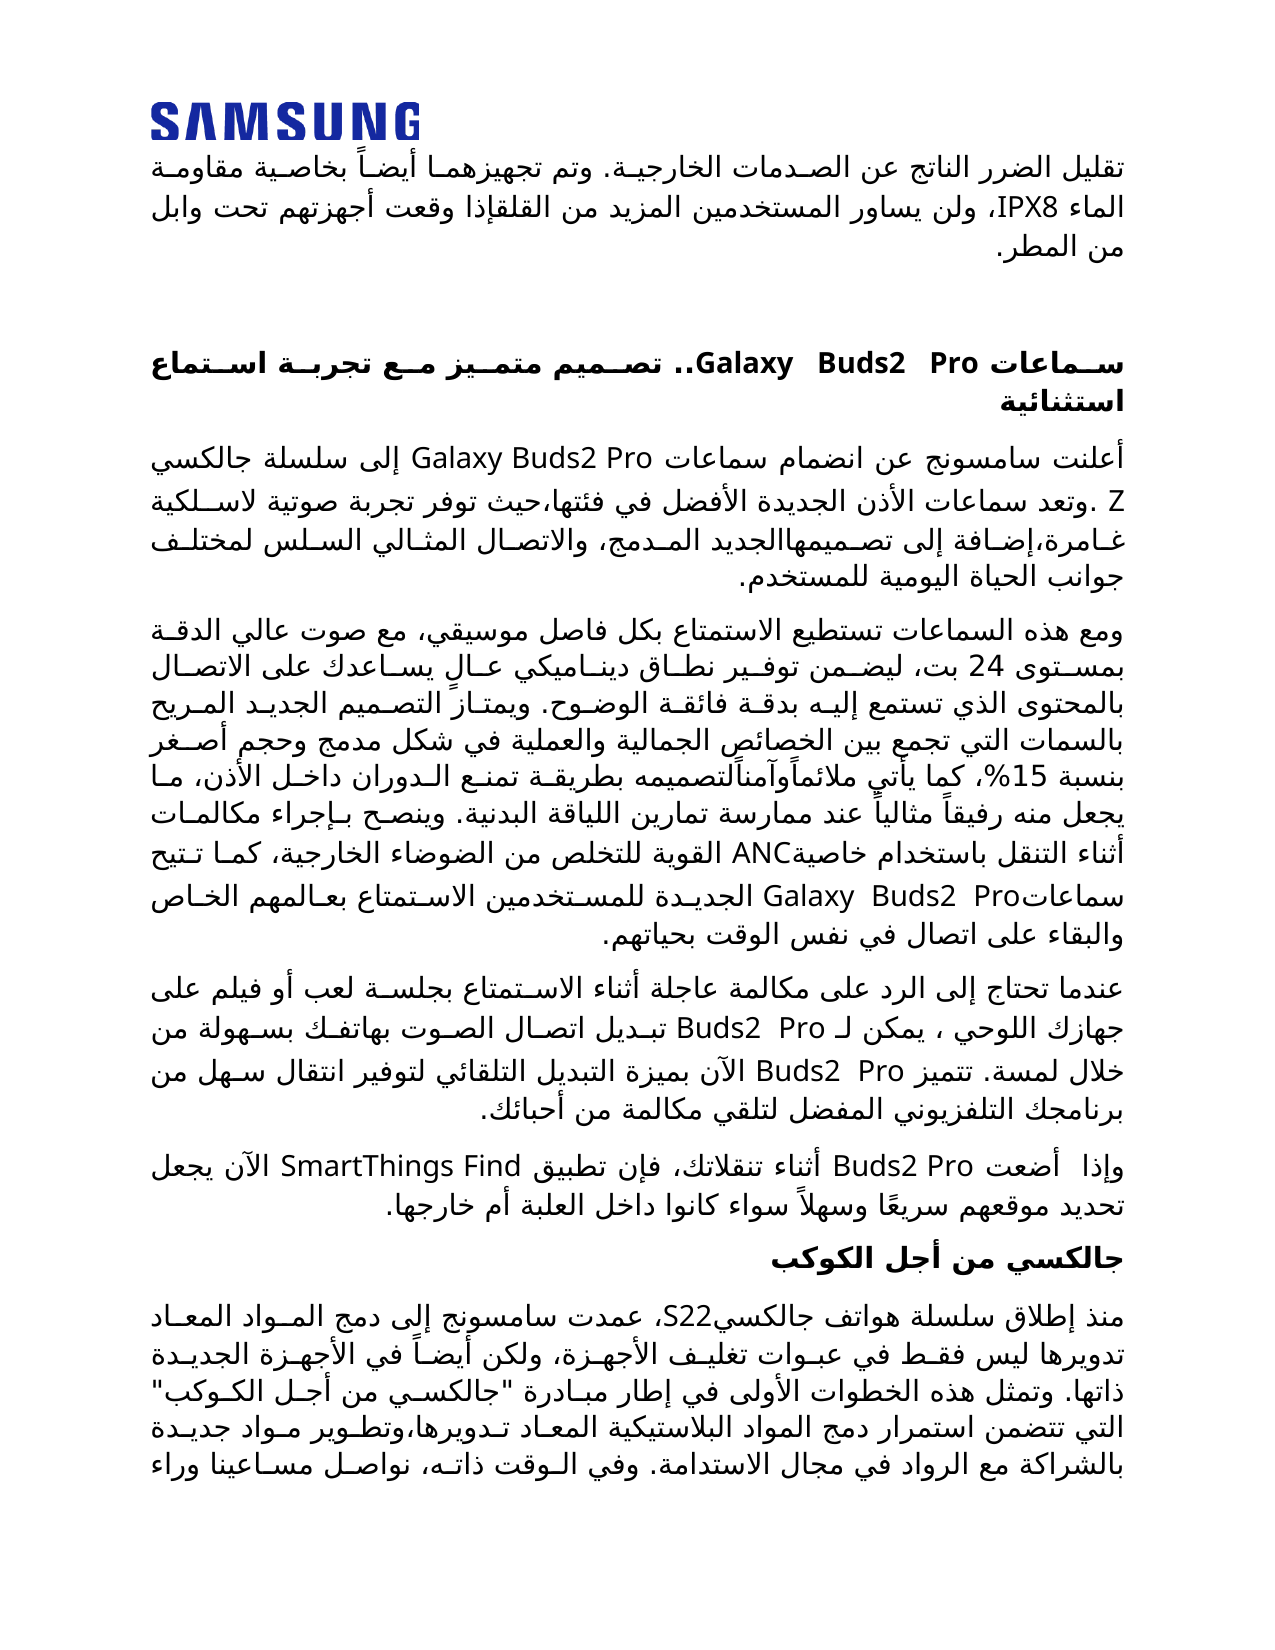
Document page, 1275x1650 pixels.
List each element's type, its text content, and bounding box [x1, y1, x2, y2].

text سماعات Galaxy Buds2 Pro.. تصميم متميز مع تجربة استماع استثنائية [150, 342, 1125, 418]
text ومع هذه السماعات تستطيع الاستمتاع بكل فاصل موسيقي، مع صوت عالي الدقة بمستوى 24 بت، ليضمن توفير نطاق ديناميكي عالٍ يساعدك على الاتصال بالمحتوى الذي تستمع إليه بدقة فائقة الوضوح. ويمتاز التصميم الجديد المريح بالسمات التي تجمع بين الخصائص الجمالية والعملية في شكل مدمج وحجم أصغر بنسبة 15%، كما يأتي ملائماًوآمناًلتصميمه بطريقة تمنع الدوران داخل الأذن، ما يجعل منه رفيقاً مثالياً عند ممارسة تمارين اللياقة البدنية. وينصح بإجراء مكالمات أثناء التنقل باستخدام خاصيةANC القوية للتخلص من الضوضاء الخارجية، كما تتيح سماعاتGalaxy Buds2 Pro الجديدة للمستخدمين الاستمتاع بعالمهم الخاص والبقاء على اتصال في نفس الوقت بحياتهم. [150, 613, 1125, 952]
text وإذا أضعت Buds2 Pro أثناء تنقلاتك، فإن تطبيق SmartThings Find الآن يجعل تحديد موقعهم سريعًا وسهلاً سواء كانوا داخل العلبة أم خارجها. [150, 1146, 1125, 1222]
text جالكسي من أجل الكوكب [150, 1241, 1125, 1275]
text أعلنت سامسونج عن انضمام سماعات Galaxy Buds2 Pro إلى سلسلة جالكسيZ .وتعد سماعات الأذن الجديدة الأفضل في فئتها،حيث توفر تجربة صوتية لاسلكية غامرة،إضافة إلى تصميمهاالجديد المدمج، والاتصال المثالي السلس لمختلف جوانب الحياة اليومية للمستخدم. [150, 438, 1125, 593]
text عندما تحتاج إلى الرد على مكالمة عاجلة أثناء الاستمتاع بجلسة لعب أو فيلم على جهازك اللوحي ، يمكن لـ Buds2 Pro تبديل اتصال الصوت بهاتفك بسهولة من خلال لمسة. تتميز Buds2 Pro الآن بميزة التبديل التلقائي لتوفير انتقال سهل من برنامجك التلفزيوني المفضل لتلقي مكالمة من أحبائك. [150, 971, 1125, 1126]
picture [150, 102, 419, 139]
